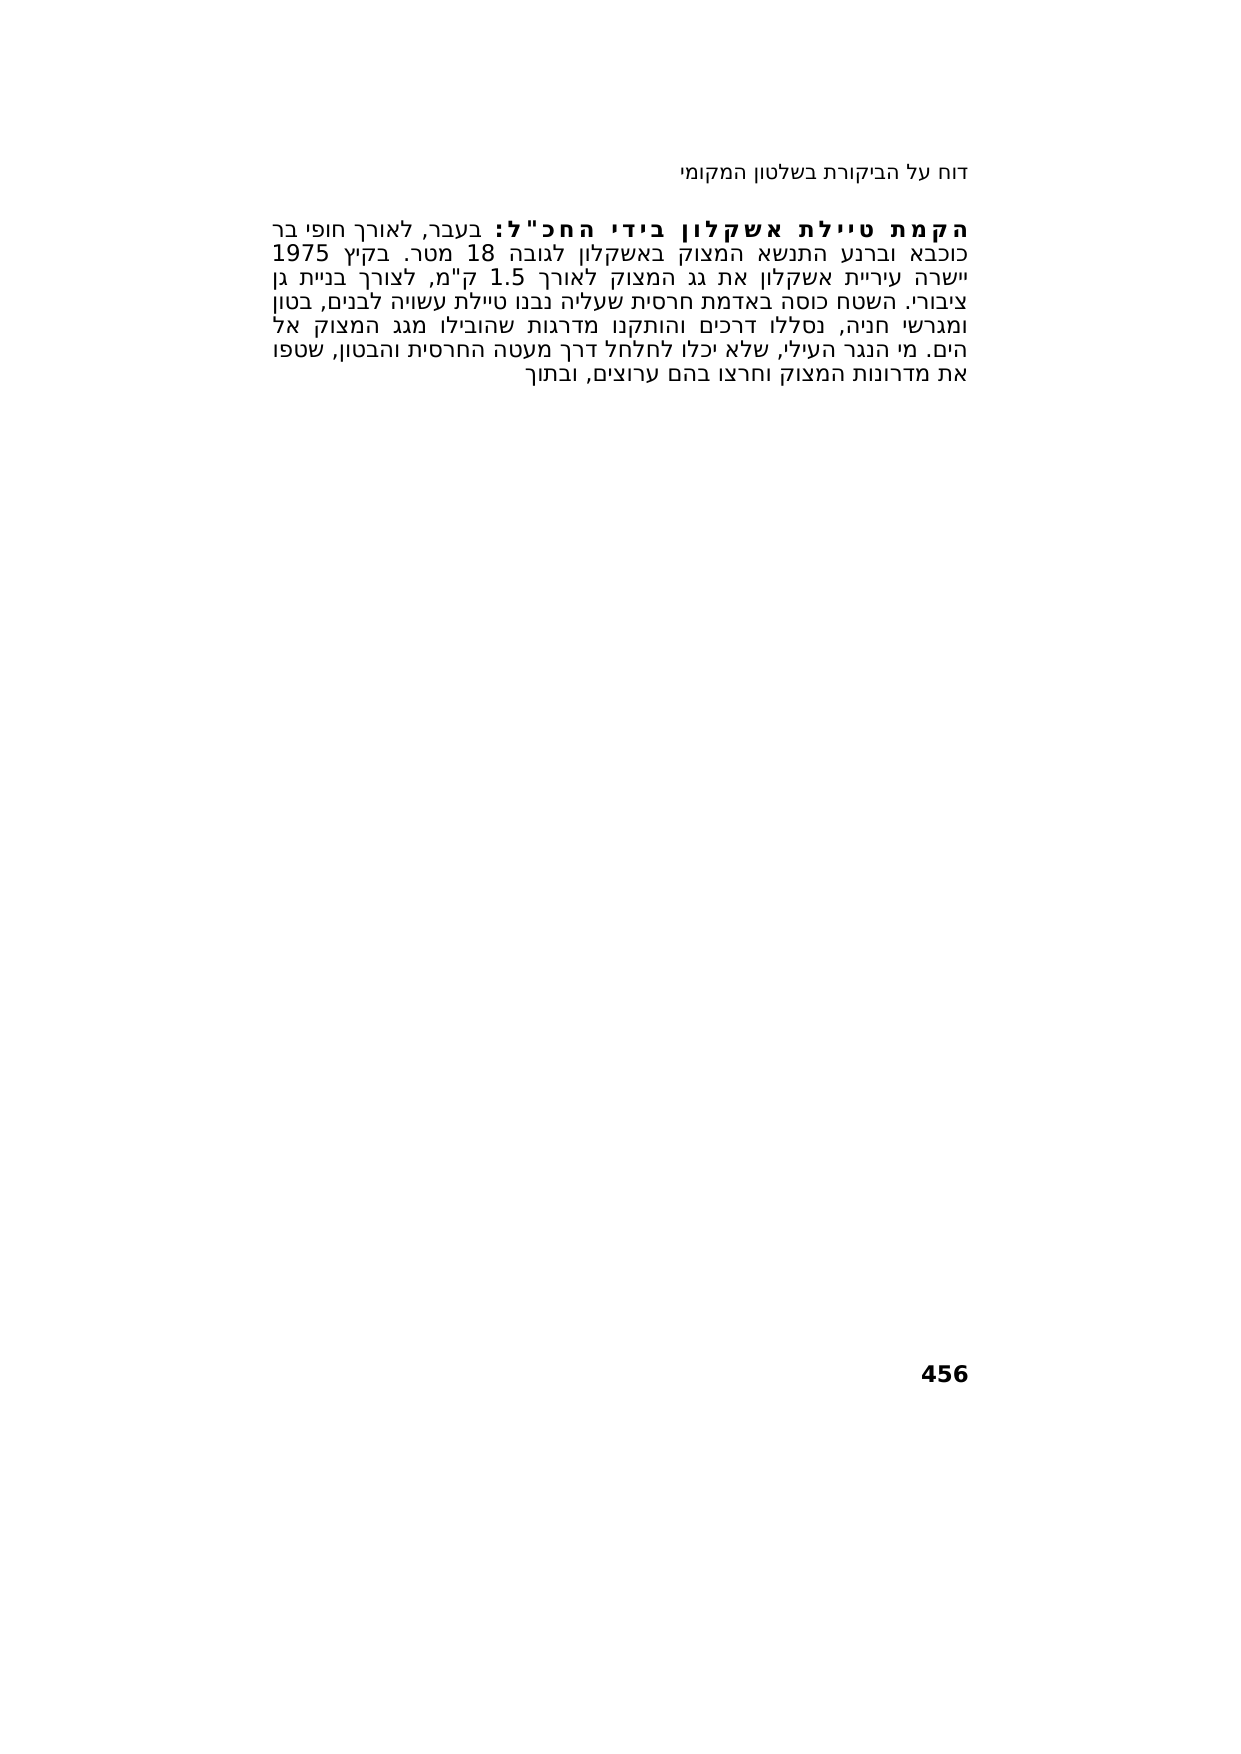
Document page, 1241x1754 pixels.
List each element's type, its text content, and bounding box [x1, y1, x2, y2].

text הקמת טיילת אשקלון בידי החכ"ל: בעבר, לאורך חופי בר כוכבא וברנע התנשא המצוק באשקלון לגובה 18 מטר. בקיץ 1975 יישרה עיריית אשקלון את גג המצוק לאורך 1.5 ק"מ, לצורך בניית גן ציבורי. השטח כוסה באדמת חרסית שעליה נבנו טיילת עשויה לבנים, בטון ומגרשי חניה, נסללו דרכים והותקנו מדרגות שהובילו מגג המצוק אל הים. מי הנגר העילי, שלא יכלו לחלחל דרך מעטה החרסית והבטון, שטפו את מדרונות המצוק וחרצו בהם ערוצים, ובתוך [272, 218, 968, 386]
